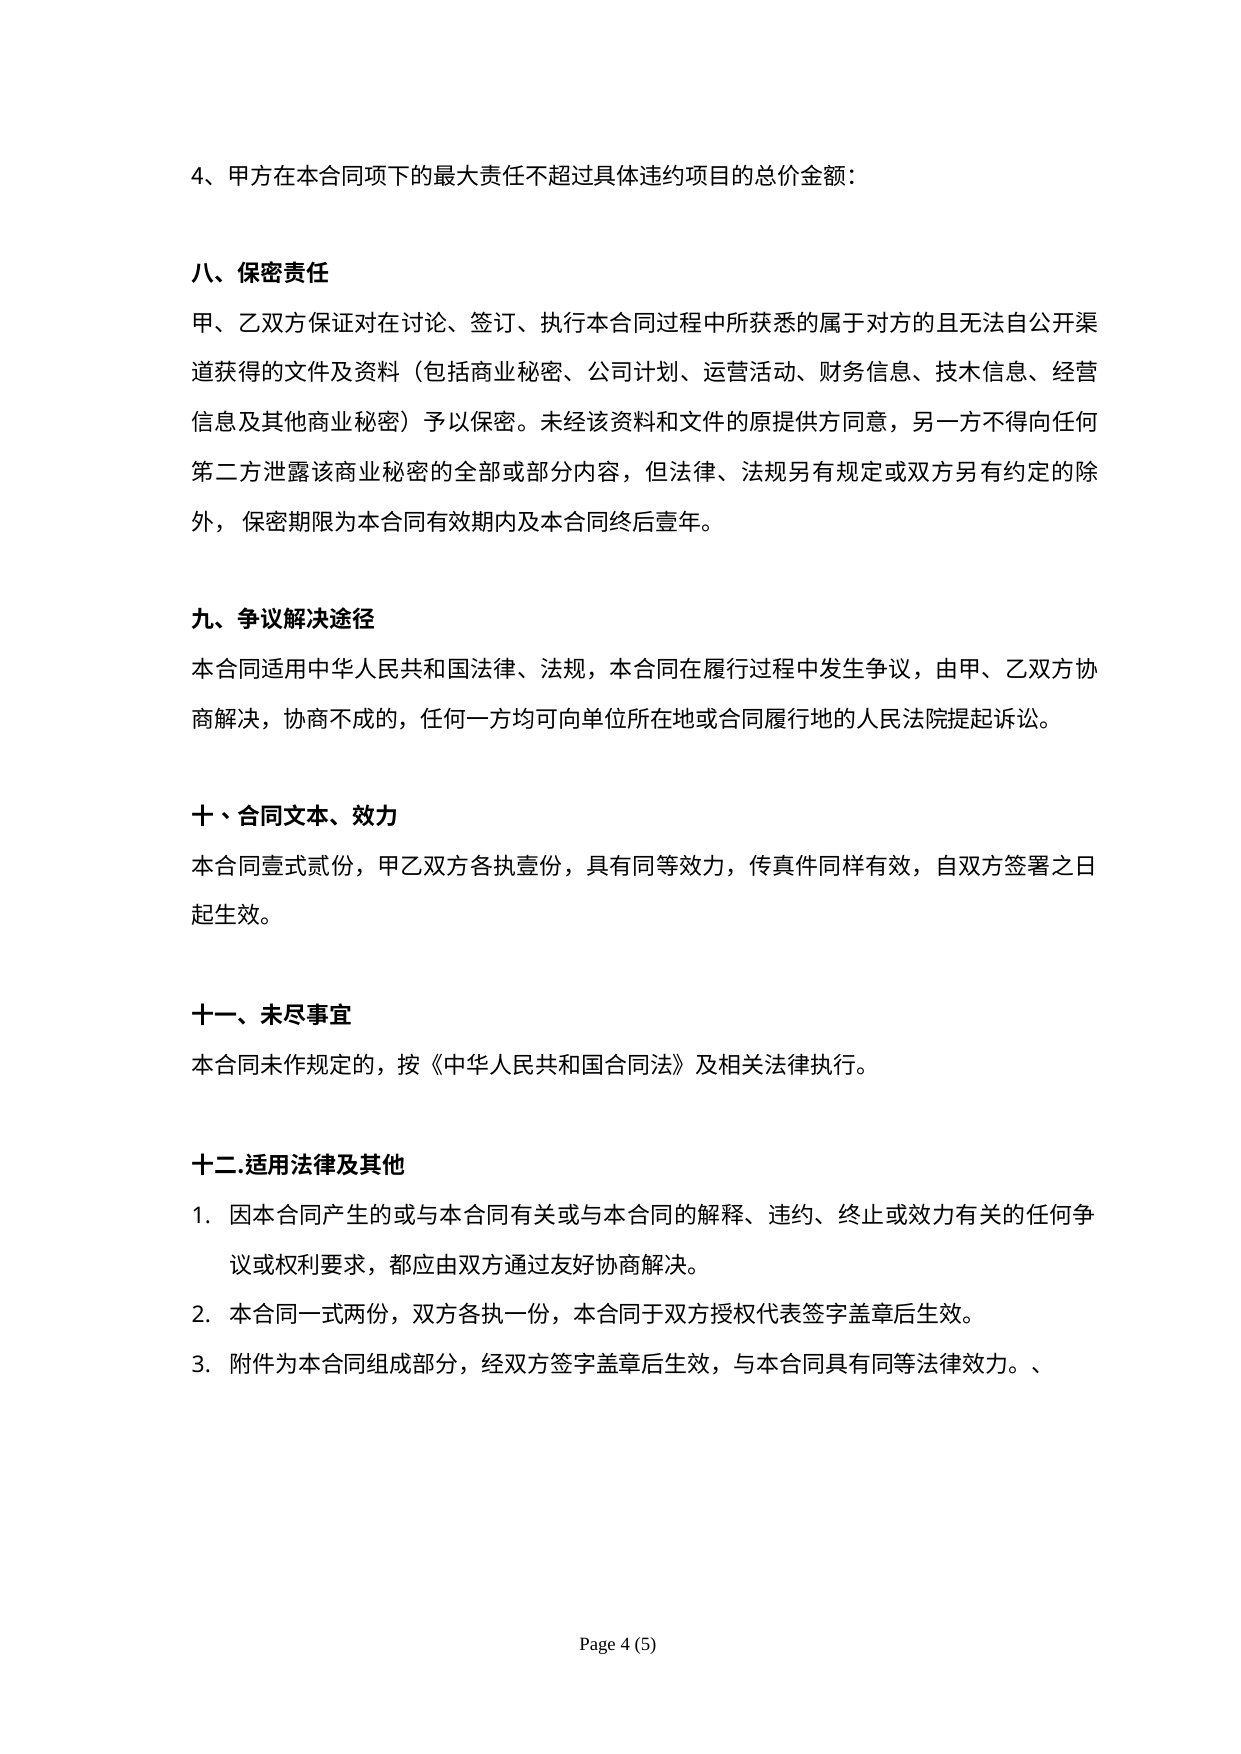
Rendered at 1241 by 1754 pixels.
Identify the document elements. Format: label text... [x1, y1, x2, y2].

list 合同文本、效力 [191, 798, 1099, 831]
text 甲、乙双方保证对在讨论、签订、执行本合同过程中所获悉的属于对方的且无法自公开渠道获得的文件及资料（包括商业秘密、公司计划、运营活动、财务信息、技木信息、经营信息及其他商业秘密）予以保密。未经该资料和文件的原提供方同意，另一方不得向任何笫二方泄露该商业秘密的全部或部分内容，但法律、法规另有规定或双方另有约定的除外， 保密期限为本合同有效期内及本合同终后壹年。 [191, 304, 1099, 537]
list 因本合同产生的或与本合同有关或与本合同的解释、违约、终止或效力有关的任何争议或权利要求，都应由双方通过友好协商解决。 [191, 1197, 1099, 1280]
text 本合同适用中华人民共和国法律、法规，本合同在履行过程中发生争议，由甲、乙双方协商解决，协商不成的，任何一方均可向单位所在地或合同履行地的人民法院提起诉讼。 [191, 651, 1099, 734]
list 本合同一式两份，双方各执一份，本合同于双方授权代表签字盖章后生效。 [191, 1296, 1099, 1329]
text 八、保密责任 [191, 254, 1099, 288]
text 4、甲方在本合同项下的最大责任不超过具体违约项目的总价金额： [191, 157, 1099, 191]
text 十一、未尽事宜 [191, 997, 1099, 1030]
text 本合同壹式贰份，甲乙双方各执壹份，具有同等效力，传真件同样有效，自双方签署之日起生效。 [191, 848, 1099, 931]
list 附件为本合同组成部分，经双方签字盖章后生效，与本合同具有同等法律效力。、 [191, 1346, 1099, 1379]
text 十二.适用法律及其他 [191, 1147, 1099, 1180]
text 本合同未作规定的，按《中华人民共和国合同法》及相关法律执行。 [191, 1047, 1099, 1080]
text 九、争议解决途径 [191, 601, 1099, 634]
